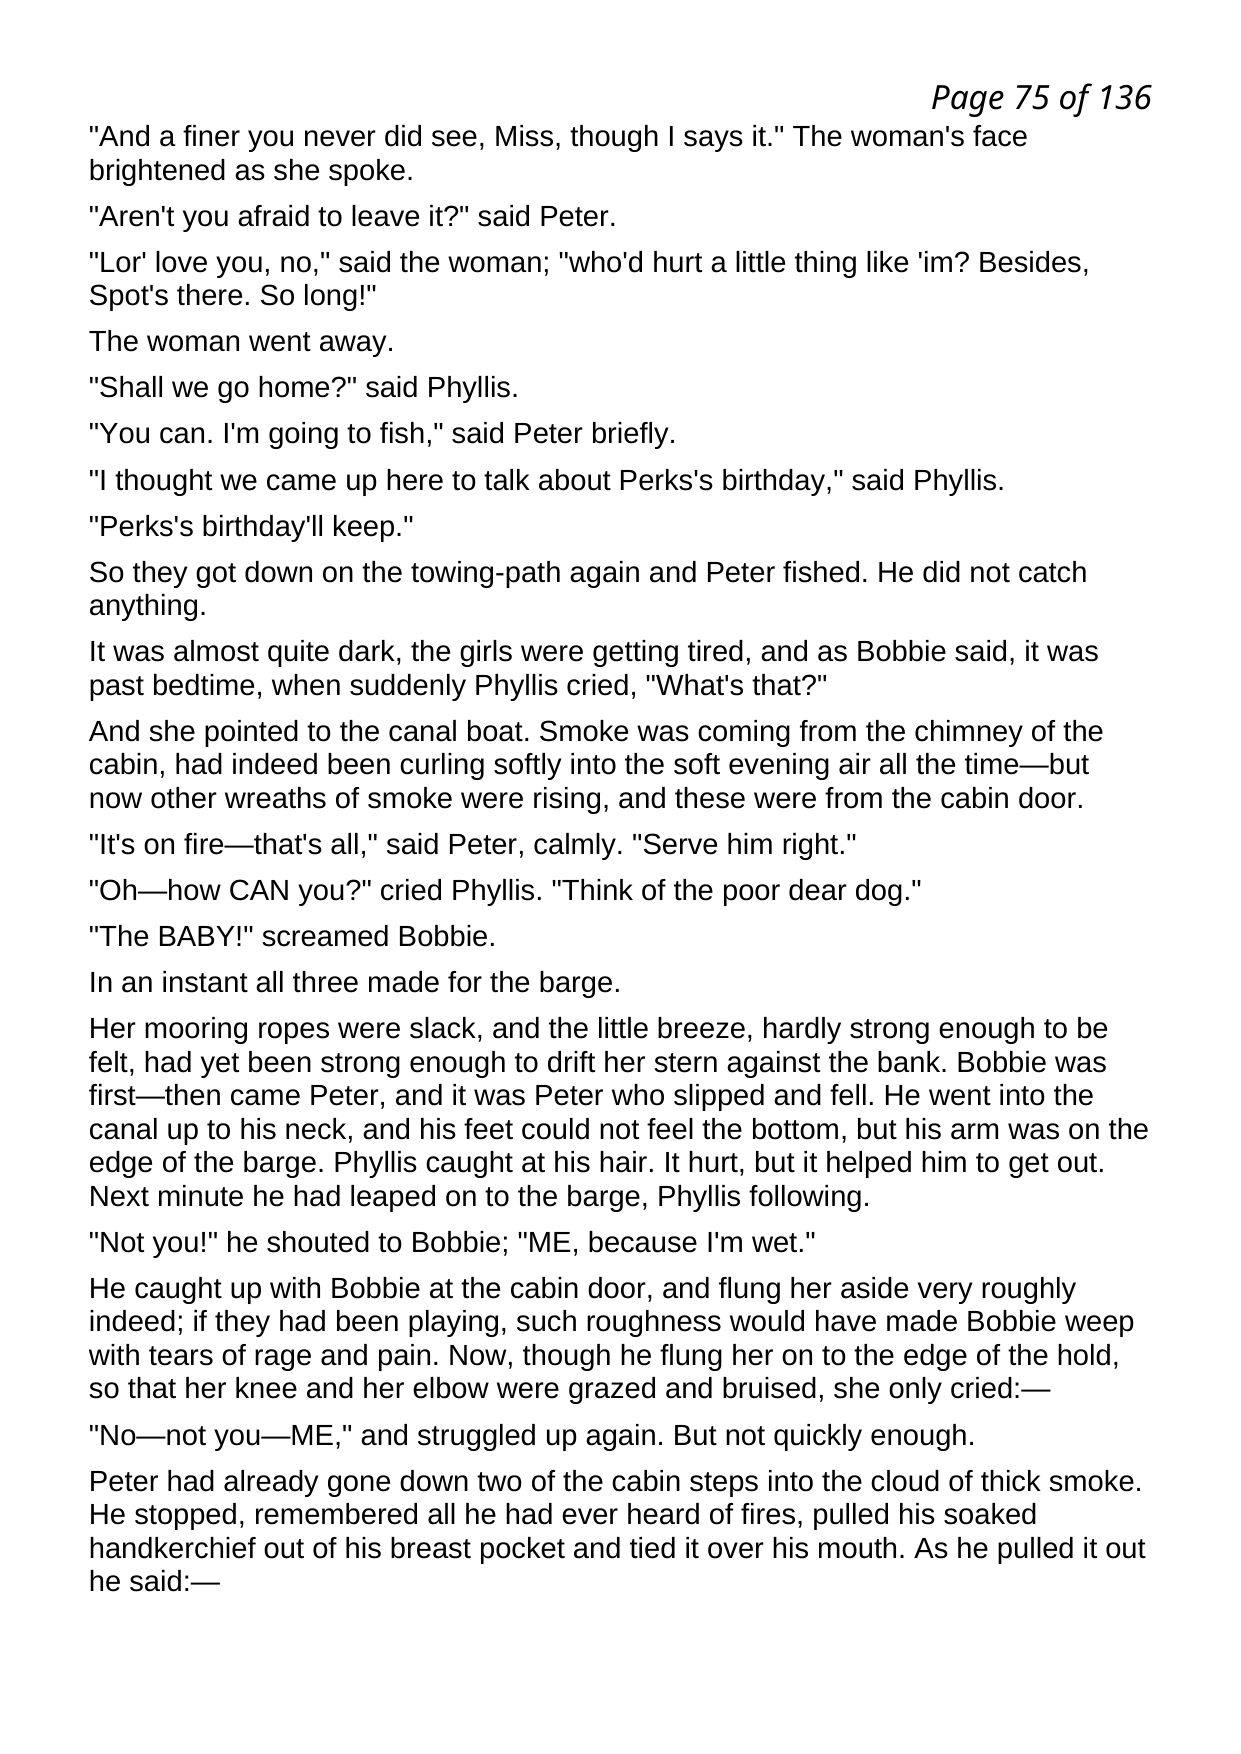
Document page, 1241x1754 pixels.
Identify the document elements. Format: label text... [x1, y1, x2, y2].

text So they got down on the towing-path again and Peter fished. He did not catch anything. [89, 555, 1152, 622]
text "And a finer you never did see, Miss, though I says it." The woman's face brightened as she spoke. [89, 119, 1152, 186]
text And she pointed to the canal boat. Smoke was coming from the chimney of the cabin, had indeed been curling softly into the soft evening air all the time—but now other wreaths of smoke were rising, and these were from the cabin door. [89, 714, 1152, 814]
text "No—not you—ME," and struggled up again. But not quickly enough. [89, 1418, 1152, 1451]
text The woman went away. [89, 324, 1152, 358]
text "I thought we came up here to talk about Perks's birthday," said Phyllis. [89, 463, 1152, 496]
text "It's on fire—that's all," said Peter, calmly. "Serve him right." [89, 827, 1152, 861]
text Peter had already gone down two of the cabin steps into the cloud of thick smoke. He stopped, remembered all he had ever heard of fires, pulled his soaked handkerchief out of his breast pocket and tied it over his mouth. As he pulled it out he said:— [89, 1464, 1152, 1598]
text "Shall we go home?" said Phyllis. [89, 371, 1152, 404]
text "Aren't you afraid to leave it?" said Peter. [89, 199, 1152, 232]
text "Oh—how CAN you?" cried Phyllis. "Think of the poor dear dog." [89, 873, 1152, 907]
text "Lor' love you, no," said the woman; "who'd hurt a little thing like 'im? Besides, Spot's there. So long!" [89, 245, 1152, 312]
text It was almost quite dark, the girls were getting tired, and as Bobbie said, it was past bedtime, when suddenly Phyllis cried, "What's that?" [89, 634, 1152, 701]
text Her mooring ropes were slack, and the little breeze, hardly strong enough to be felt, had yet been strong enough to drift her stern against the bank. Bobbie was first—then came Peter, and it was Peter who slipped and fell. He went into the canal up to his neck, and his feet could not feel the bottom, but his arm was on the edge of the barge. Phyllis caught at his hair. It hurt, but it helped him to get out. Next minute he had leaped on to the barge, Phyllis following. [89, 1011, 1152, 1212]
text "Perks's birthday'll keep." [89, 509, 1152, 542]
text "You can. I'm going to fish," said Peter briefly. [89, 417, 1152, 450]
text "The BABY!" screamed Bobbie. [89, 919, 1152, 953]
text "Not you!" he shouted to Bobbie; "ME, because I'm wet." [89, 1225, 1152, 1258]
text He caught up with Bobbie at the cabin door, and flung her aside very roughly indeed; if they had been playing, such roughness would have made Bobbie weep with tears of rage and pain. Now, though he flung her on to the edge of the hold, so that her knee and her elbow were grazed and bruised, she only cried:— [89, 1271, 1152, 1405]
text In an instant all three made for the barge. [89, 965, 1152, 999]
